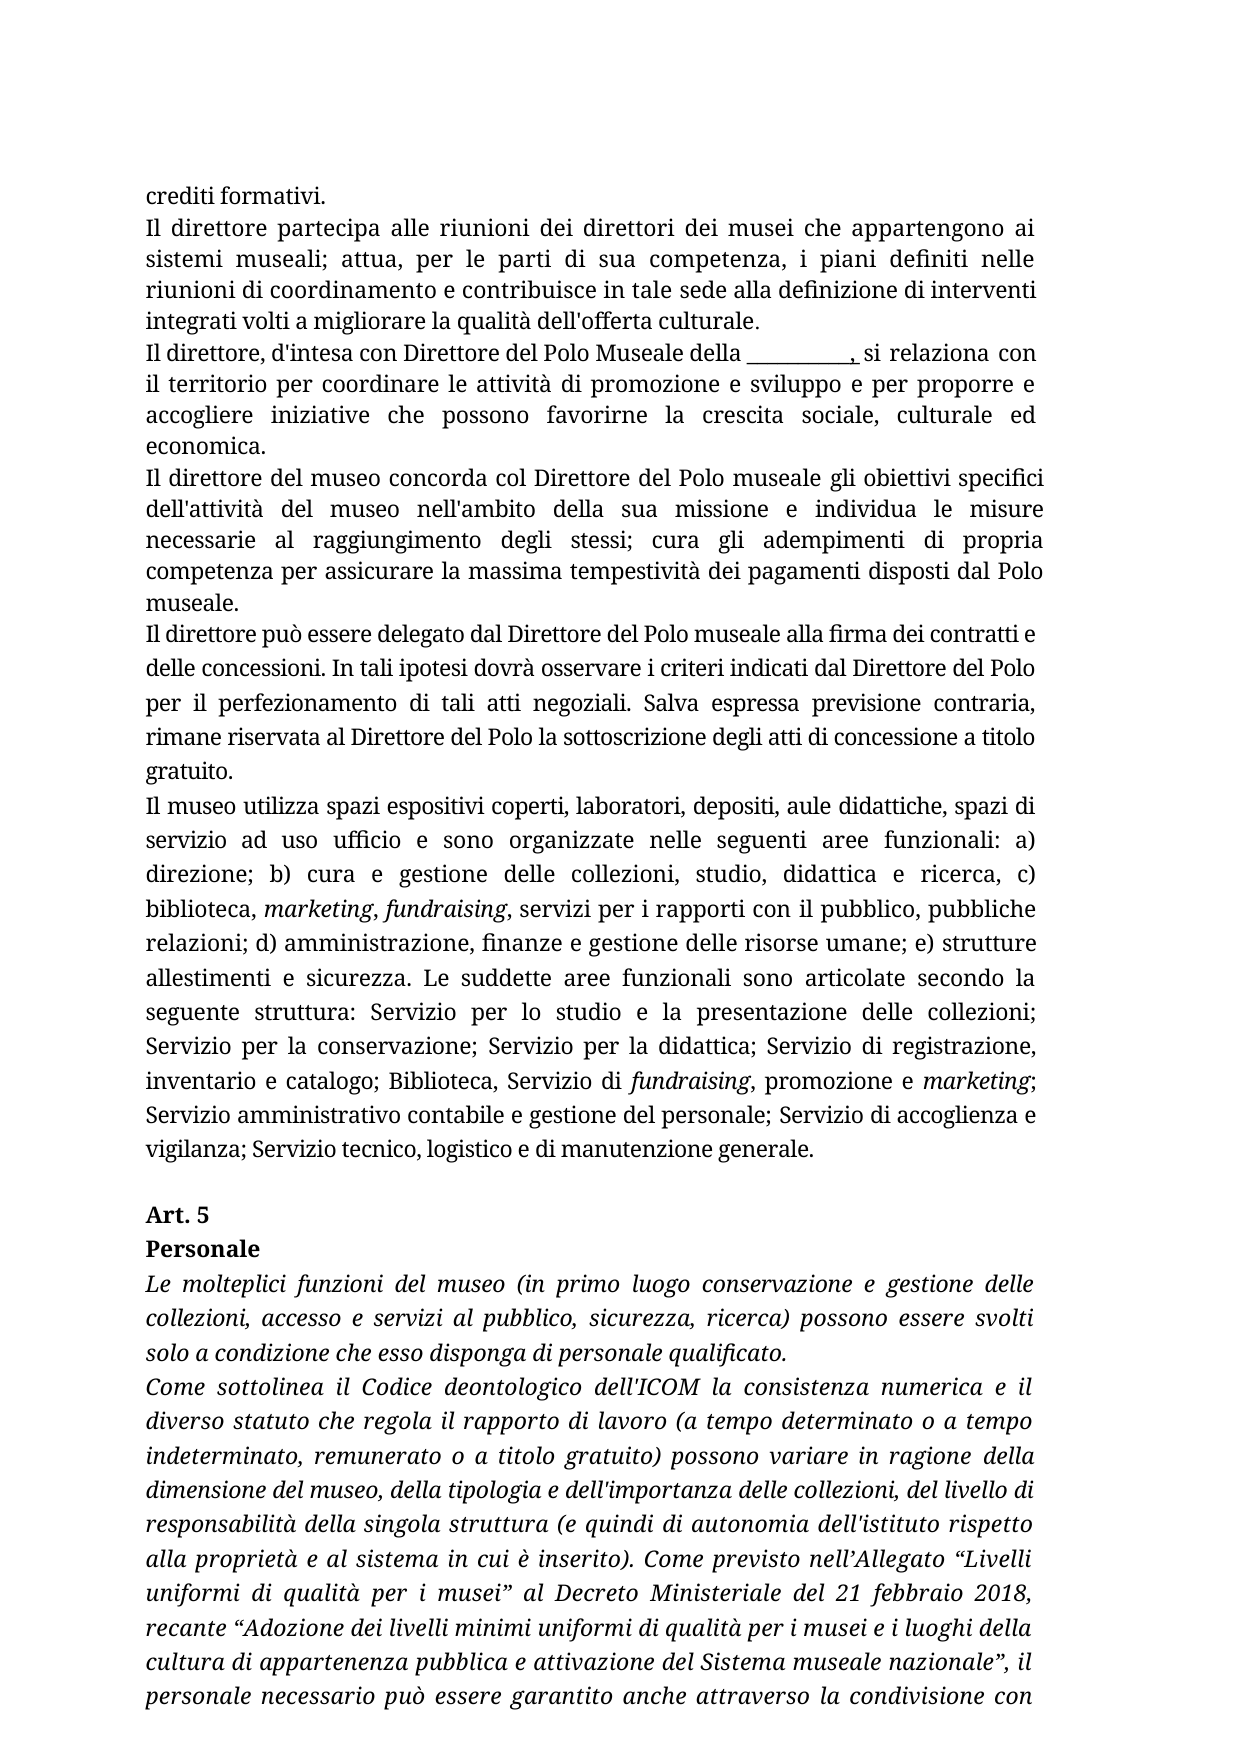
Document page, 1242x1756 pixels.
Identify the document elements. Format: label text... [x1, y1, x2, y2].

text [145, 180, 1044, 211]
text Il direttore può essere delegato dal Direttore del Polo museale alla firma dei contratti e delle concessioni. In tali ipotesi dovrà osservare i criteri indicati dal Direttore del Polo per il perfezionamento di tali atti negoziali. Salva espressa previsione contraria, rimane riservata al Direttore del Polo la sottoscrizione degli atti di concessione a titolo gratuito. [145, 618, 1037, 786]
text Il direttore, d'intesa con Direttore del Polo Museale della __________ , si relaziona con il territorio per coordinare le attività di promozione e sviluppo e per proporre e accogliere iniziative che possono favorirne la crescita sociale, culturale ed economica. [145, 336, 1037, 461]
text Il direttore partecipa alle riunioni dei direttori dei musei che appartengono ai sistemi museali; attua, per le parti di sua competenza, i piani definiti nelle riunioni di coordinamento e contribuisce in tale sede alla definizione di interventi integrati volti a migliorare la qualità dell'offerta culturale. [145, 211, 1037, 336]
text Art. 5 [145, 1199, 1037, 1230]
text Il direttore del museo concorda col Direttore del Polo museale gli obiettivi specifici dell'attività del museo nell'ambito della sua missione e individua le misure necessarie al raggiungimento degli stessi; cura gli adempimenti di propria competenza per assicurare la massima tempestività dei pagamenti disposti dal Polo museale. [145, 461, 1044, 618]
text Il museo utilizza spazi espositivi coperti, laboratori, depositi, aule didattiche, spazi di servizio ad uso ufficio e sono organizzate nelle seguenti aree funzionali: a) direzione; b) cura e gestione delle collezioni, studio, didattica e ricerca, c) biblioteca, marketing, fundraising, servizi per i rapporti con il pubblico, pubbliche relazioni; d) amministrazione, finanze e gestione delle risorse umane; e) strutture allestimenti e sicurezza. Le suddette aree funzionali sono articolate secondo la seguente struttura: Servizio per lo studio e la presentazione delle collezioni; Servizio per la conservazione; Servizio per la didattica; Servizio di registrazione, inventario e catalogo; Biblioteca, Servizio di fundraising, promozione e marketing; Servizio amministrativo contabile e gestione del personale; Servizio di accoglienza e vigilanza; Servizio tecnico, logistico e di manutenzione generale. [145, 789, 1037, 1164]
text Personale [145, 1233, 1037, 1264]
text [145, 1371, 1037, 1711]
text Le molteplici funzioni del museo (in primo luogo conservazione e gestione delle collezioni, accesso e servizi al pubblico, sicurezza, ricerca) possono essere svolti solo a condizione che esso disponga di personale qualificato. [145, 1268, 1037, 1368]
